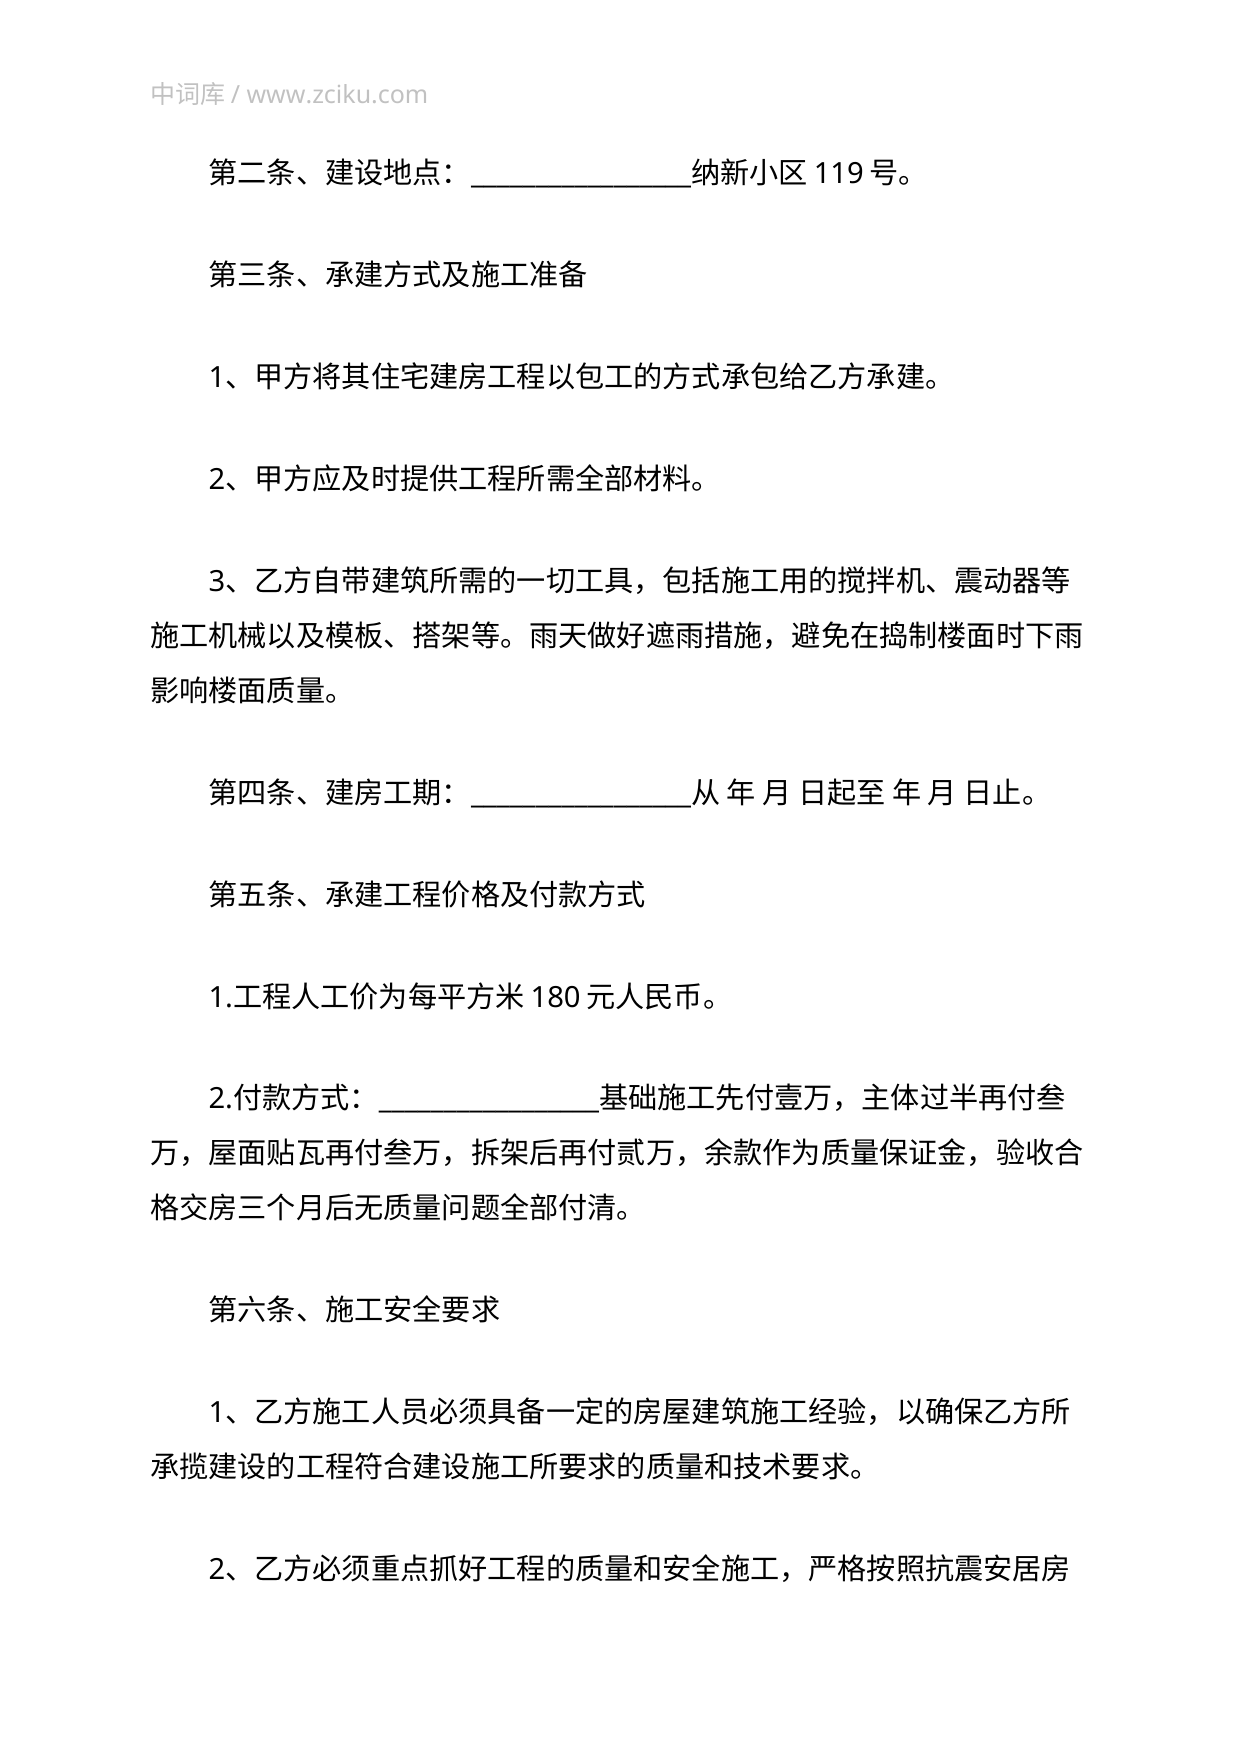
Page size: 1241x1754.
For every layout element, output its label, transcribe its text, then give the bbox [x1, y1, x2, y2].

text 1、甲方将其住宅建房工程以包工的方式承包给乙方承建。 [150, 354, 1090, 396]
text 第三条、承建方式及施工准备 [150, 252, 1090, 294]
text 2、甲方应及时提供工程所需全部材料。 [150, 456, 1090, 498]
text 1.工程人工价为每平方米180元人民币。 [150, 973, 1090, 1016]
text 第四条、建房工期：_________________从 年 月 日起至 年 月 日止。 [150, 769, 1090, 812]
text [150, 1545, 1090, 1588]
text 第五条、承建工程价格及付款方式 [150, 871, 1090, 914]
text 1、乙方施工人员必须具备一定的房屋建筑施工经验，以确保乙方所承揽建设的工程符合建设施工所要求的质量和技术要求。 [150, 1388, 1090, 1486]
text 第二条、建设地点：_________________纳新小区119号。 [150, 150, 1090, 192]
text 3、乙方自带建筑所需的一切工具，包括施工用的搅拌机、震动器等施工机械以及模板、搭架等。雨天做好遮雨措施，避免在捣制楼面时下雨影响楼面质量。 [150, 558, 1090, 710]
text 第六条、施工安全要求 [150, 1287, 1090, 1329]
text 2.付款方式：_________________基础施工先付壹万，主体过半再付叁万，屋面贴瓦再付叁万，拆架后再付贰万，余款作为质量保证金，验收合格交房三个月后无质量问题全部付清。 [150, 1075, 1090, 1227]
